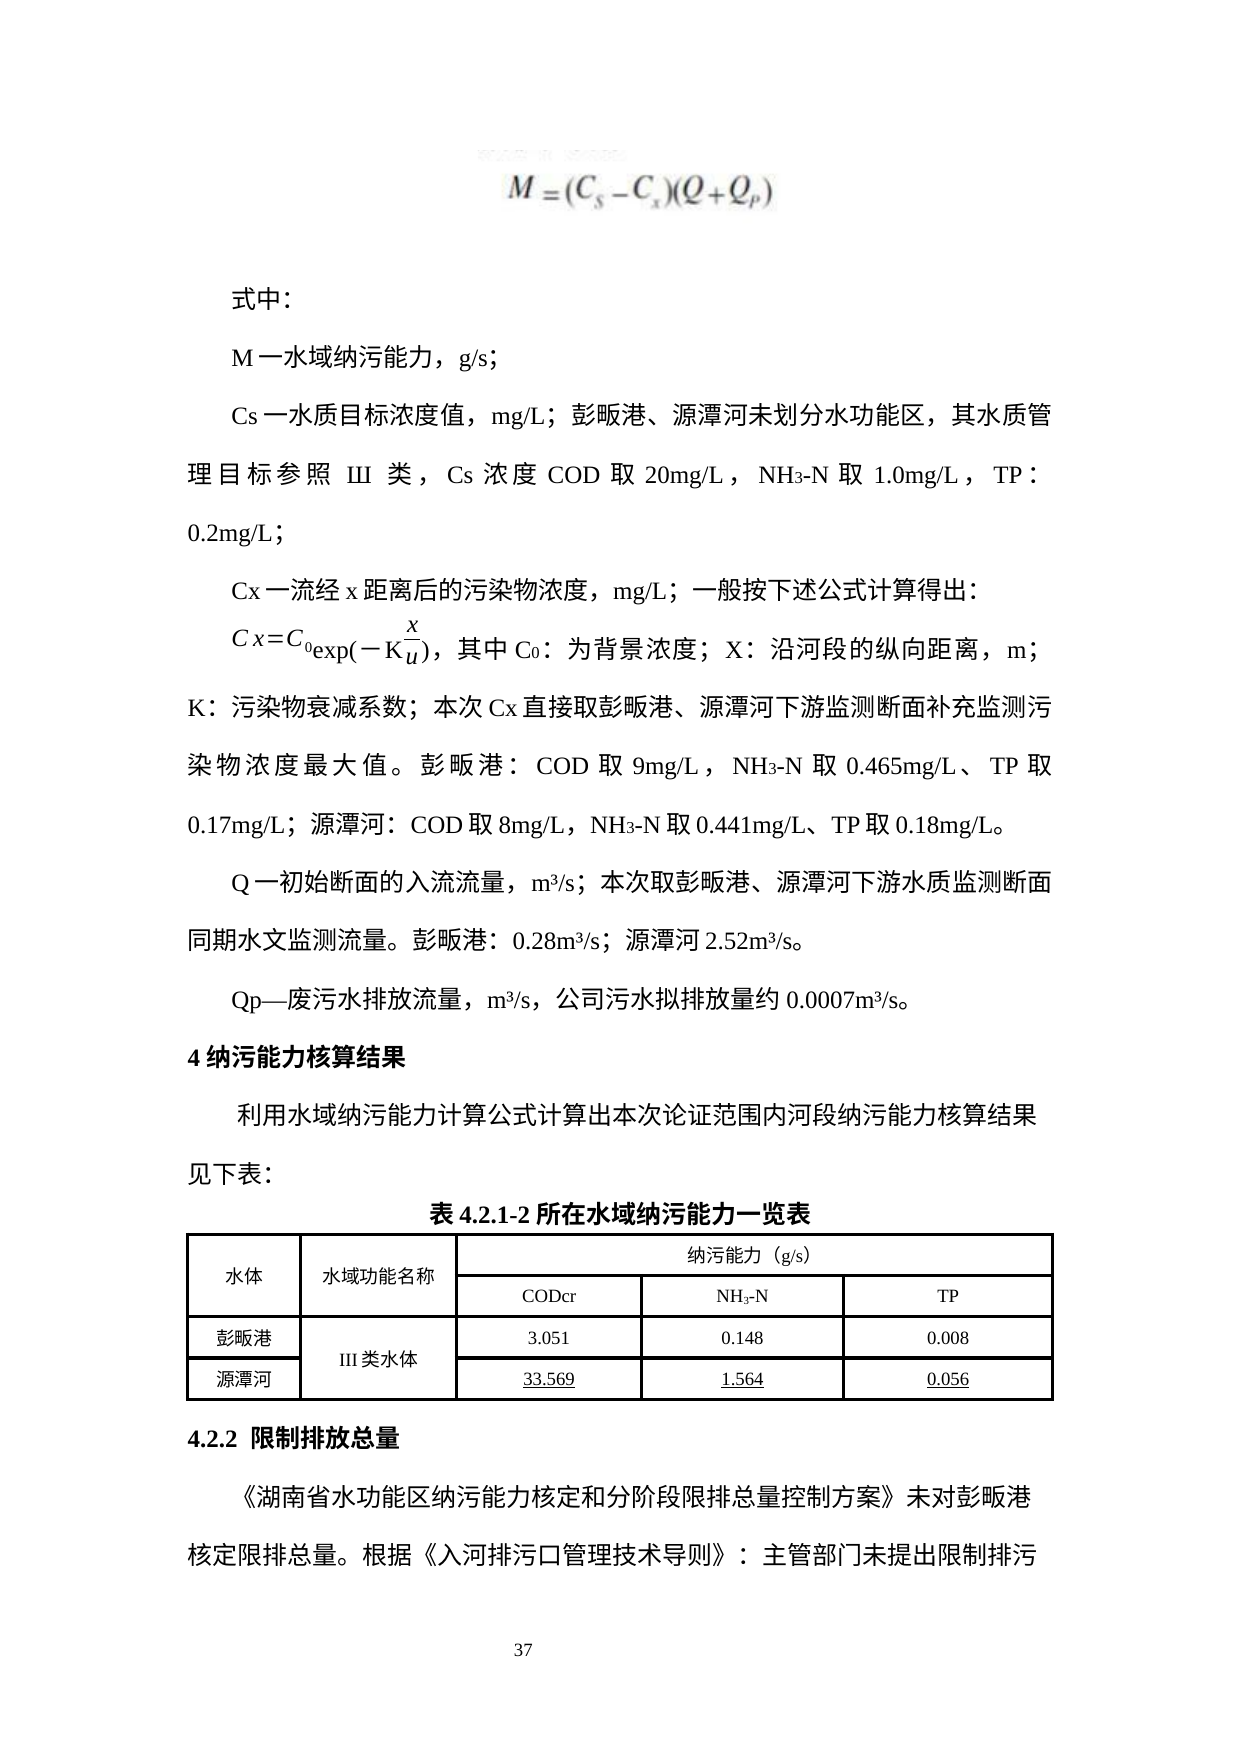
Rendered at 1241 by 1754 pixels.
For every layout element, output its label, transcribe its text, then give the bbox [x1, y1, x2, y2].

table_cell 彭畈港 [189, 1318, 299, 1356]
table_cell 源潭河 [189, 1360, 299, 1398]
text 利用水域纳污能力计算公式计算出本次论证范围内河段纳污能力核算结果见下表： [187, 1078, 1053, 1195]
text Q一初始断面的入流流量，m³/s；本次取彭畈港、源潭河下游水质监测断面同期水文监测流量。彭畈港：0.28m³/s；源潭河2.52m³/s。 [187, 845, 1053, 961]
table_cell 3.051 [458, 1318, 640, 1356]
table_cell 0.056 [845, 1360, 1051, 1398]
table_header 水体 [189, 1236, 299, 1315]
text exp(－K)，其中C0：为背景浓度；X：沿河段的纵向距离，m；K：污染物衰减系数；本次Cx直接取彭畈港、源潭河下游监测断面补充监测污染物浓度最大值。彭畈港：COD取9mg/L，NH3-N取0.465mg/L、TP取0.17mg/L；源潭河：COD取8mg/L，NH3-N取0.441mg/L、TP取0.18mg/L。 [187, 611, 1053, 845]
table_cell CODcr [458, 1277, 640, 1315]
table_cell 33.569 [458, 1360, 640, 1398]
table_header 水域功能名称 [302, 1236, 455, 1315]
table_cell TP [845, 1277, 1051, 1315]
text 式中： [187, 261, 1053, 320]
text Cs一水质目标浓度值，mg/L；彭畈港、源潭河未划分水功能区，其水质管理目标参照 Ш 类，Cs浓度COD取20mg/L，NH3-N取1.0mg/L，TP：0.2mg/L； [187, 378, 1053, 553]
text M一水域纳污能力，g/s； [187, 320, 1053, 378]
table_cell 1.564 [643, 1360, 842, 1398]
table_cell 0.148 [643, 1318, 842, 1356]
text Cx一流经x距离后的污染物浓度，mg/L；一般按下述公式计算得出： [187, 553, 1053, 611]
subtitle 4.2.2 限制排放总量 [187, 1401, 1053, 1459]
table_cell III类水体 [302, 1318, 455, 1398]
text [187, 1459, 1053, 1576]
text 表4.2.1-2 所在水域纳污能力一览表 [187, 1195, 1053, 1231]
table_cell NH3-N [643, 1277, 842, 1315]
table_header 纳污能力（g/s） [458, 1236, 1051, 1274]
picture [477, 150, 807, 247]
list 4 纳污能力核算结果 [187, 1020, 1053, 1078]
text Qp—废污水排放流量，m³/s，公司污水拟排放量约 0.0007m³/s。 [187, 961, 1053, 1020]
table_cell 0.008 [845, 1318, 1051, 1356]
